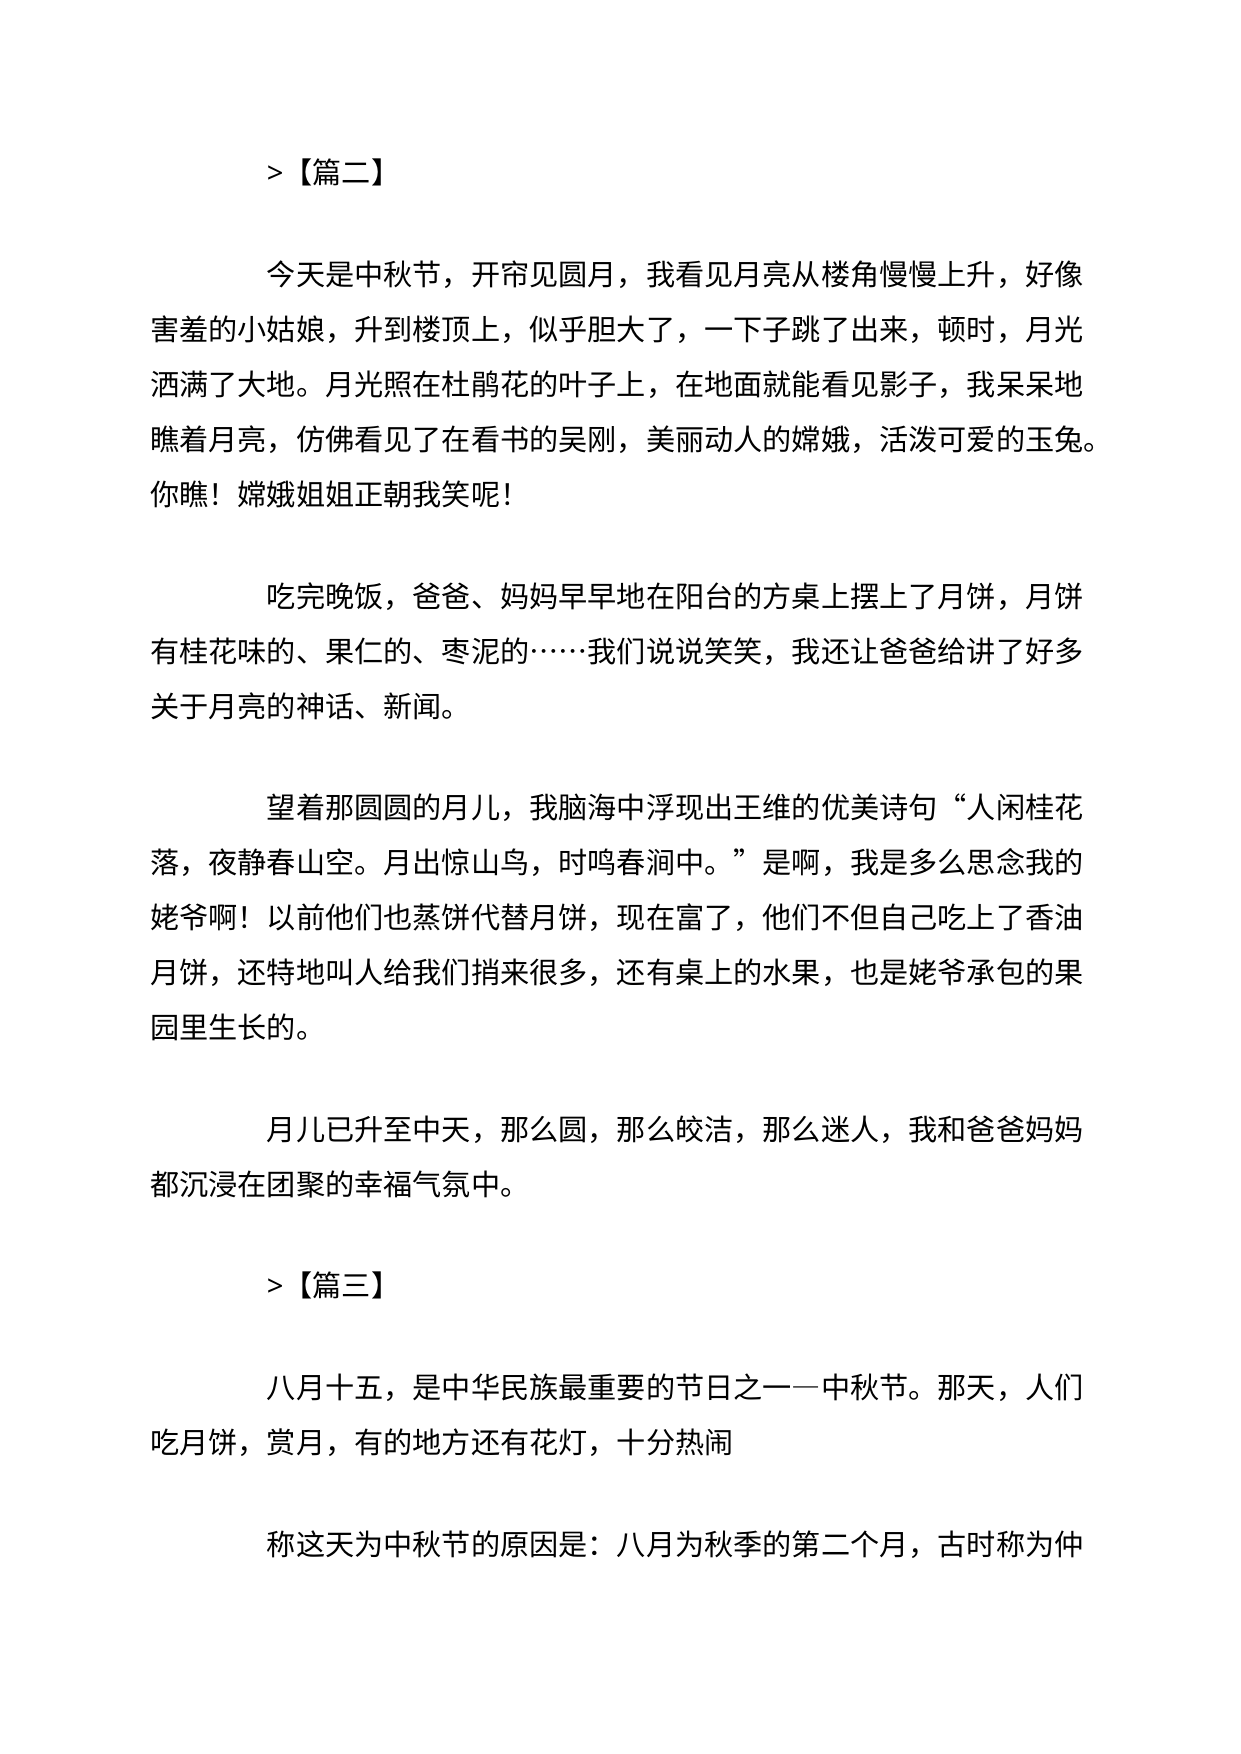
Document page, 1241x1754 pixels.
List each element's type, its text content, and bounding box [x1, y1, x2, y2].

text 月儿已升至中天，那么圆，那么皎洁，那么迷人，我和爸爸妈妈都沉浸在团聚的幸福气氛中。 [150, 1106, 1090, 1203]
text 今天是中秋节，开帘见圆月，我看见月亮从楼角慢慢上升，好像害羞的小姑娘，升到楼顶上，似乎胆大了，一下子跳了出来，顿时，月光洒满了大地。月光照在杜鹃花的叶子上，在地面就能看见影子，我呆呆地瞧着月亮，仿佛看见了在看书的吴刚，美丽动人的嫦娥，活泼可爱的玉兔。你瞧！嫦娥姐姐正朝我笑呢！ [150, 252, 1090, 514]
text >【篇三】 [150, 1263, 1090, 1305]
text 八月十五，是中华民族最重要的节日之一—中秋节。那天，人们吃月饼，赏月，有的地方还有花灯，十分热闹 [150, 1365, 1090, 1462]
text >【篇二】 [150, 150, 1090, 192]
text 望着那圆圆的月儿，我脑海中浮现出王维的优美诗句“人闲桂花落，夜静春山空。月出惊山鸟，时鸣春涧中。”是啊，我是多么思念我的姥爷啊！以前他们也蒸饼代替月饼，现在富了，他们不但自己吃上了香油月饼，还特地叫人给我们捎来很多，还有桌上的水果，也是姥爷承包的果园里生长的。 [150, 785, 1090, 1047]
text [150, 1522, 1090, 1564]
text 吃完晚饭，爸爸、妈妈早早地在阳台的方桌上摆上了月饼，月饼有桂花味的、果仁的、枣泥的……我们说说笑笑，我还让爸爸给讲了好多关于月亮的神话、新闻。 [150, 573, 1090, 725]
